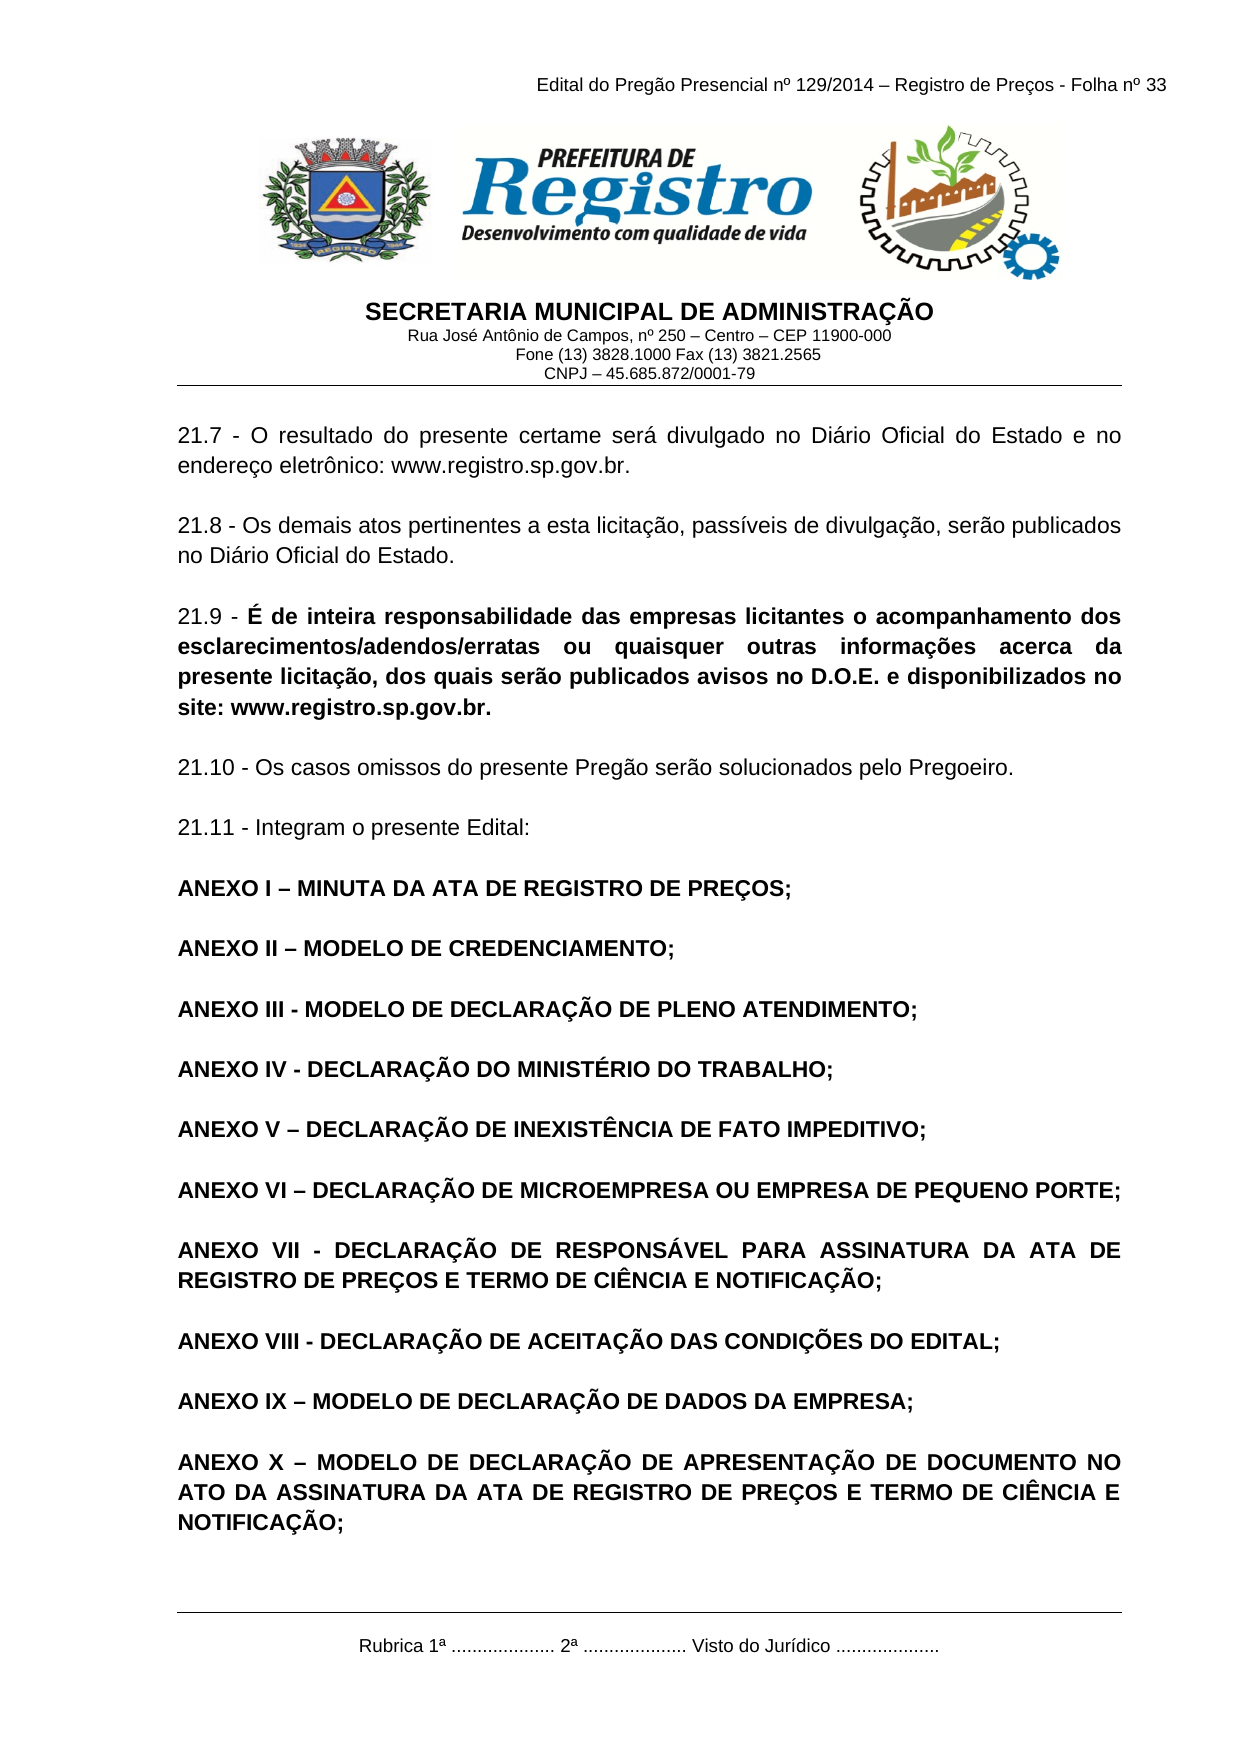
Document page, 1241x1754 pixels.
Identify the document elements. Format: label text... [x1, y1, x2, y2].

text ANEXO III - MODELO DE DECLARAÇÃO DE PLENO ATENDIMENTO; [177, 996, 1122, 1022]
text ANEXO V – DECLARAÇÃO DE INEXISTÊNCIA DE FATO IMPEDITIVO; [177, 1116, 1122, 1143]
text 21.8 - Os demais atos pertinentes a esta licitação, passíveis de divulgação, serão publicados no Diário Oficial do Estado. [177, 512, 1122, 569]
text ANEXO VIII - DECLARAÇÃO DE ACEITAÇÃO DAS CONDIÇÕES DO EDITAL; [177, 1328, 1122, 1354]
text ANEXO IX – MODELO DE DECLARAÇÃO DE DADOS DA EMPRESA; [177, 1388, 1122, 1415]
text 21.9 - É de inteira responsabilidade das empresas licitantes o acompanhamento dos esclarecimentos/adendos/erratas ou quaisquer outras informações acerca da presente licitação, dos quais serão publicados avisos no D.O.E. e disponibilizados no site: www.registro.sp.gov.br. [177, 603, 1122, 720]
text ANEXO I – MINUTA DA ATA DE REGISTRO DE PREÇOS; [177, 875, 1122, 901]
text 21.10 - Os casos omissos do presente Pregão serão solucionados pelo Pregoeiro. [177, 754, 1122, 780]
text 21.11 - Integram o presente Edital: [177, 814, 1122, 841]
text ANEXO IV - DECLARAÇÃO DO MINISTÉRIO DO TRABALHO; [177, 1056, 1122, 1082]
text ANEXO II – MODELO DE CREDENCIAMENTO; [177, 935, 1122, 962]
text ANEXO VI – DECLARAÇÃO DE MICROEMPRESA OU EMPRESA DE PEQUENO PORTE; [177, 1177, 1122, 1203]
text 21.7 - O resultado do presente certame será divulgado no Diário Oficial do Estado e no endereço eletrônico: www.registro.sp.gov.br. [177, 422, 1122, 478]
text ANEXO VII - DECLARAÇÃO DE RESPONSÁVEL PARA ASSINATURA DA ATA DE REGISTRO DE PREÇOS E TERMO DE CIÊNCIA E NOTIFICAÇÃO; [177, 1237, 1122, 1294]
picture [222, 124, 1077, 280]
text ANEXO X – MODELO DE DECLARAÇÃO DE APRESENTAÇÃO DE DOCUMENTO NO ATO DA ASSINATURA DA ATA DE REGISTRO DE PREÇOS E TERMO DE CIÊNCIA E NOTIFICAÇÃO; [177, 1449, 1122, 1536]
